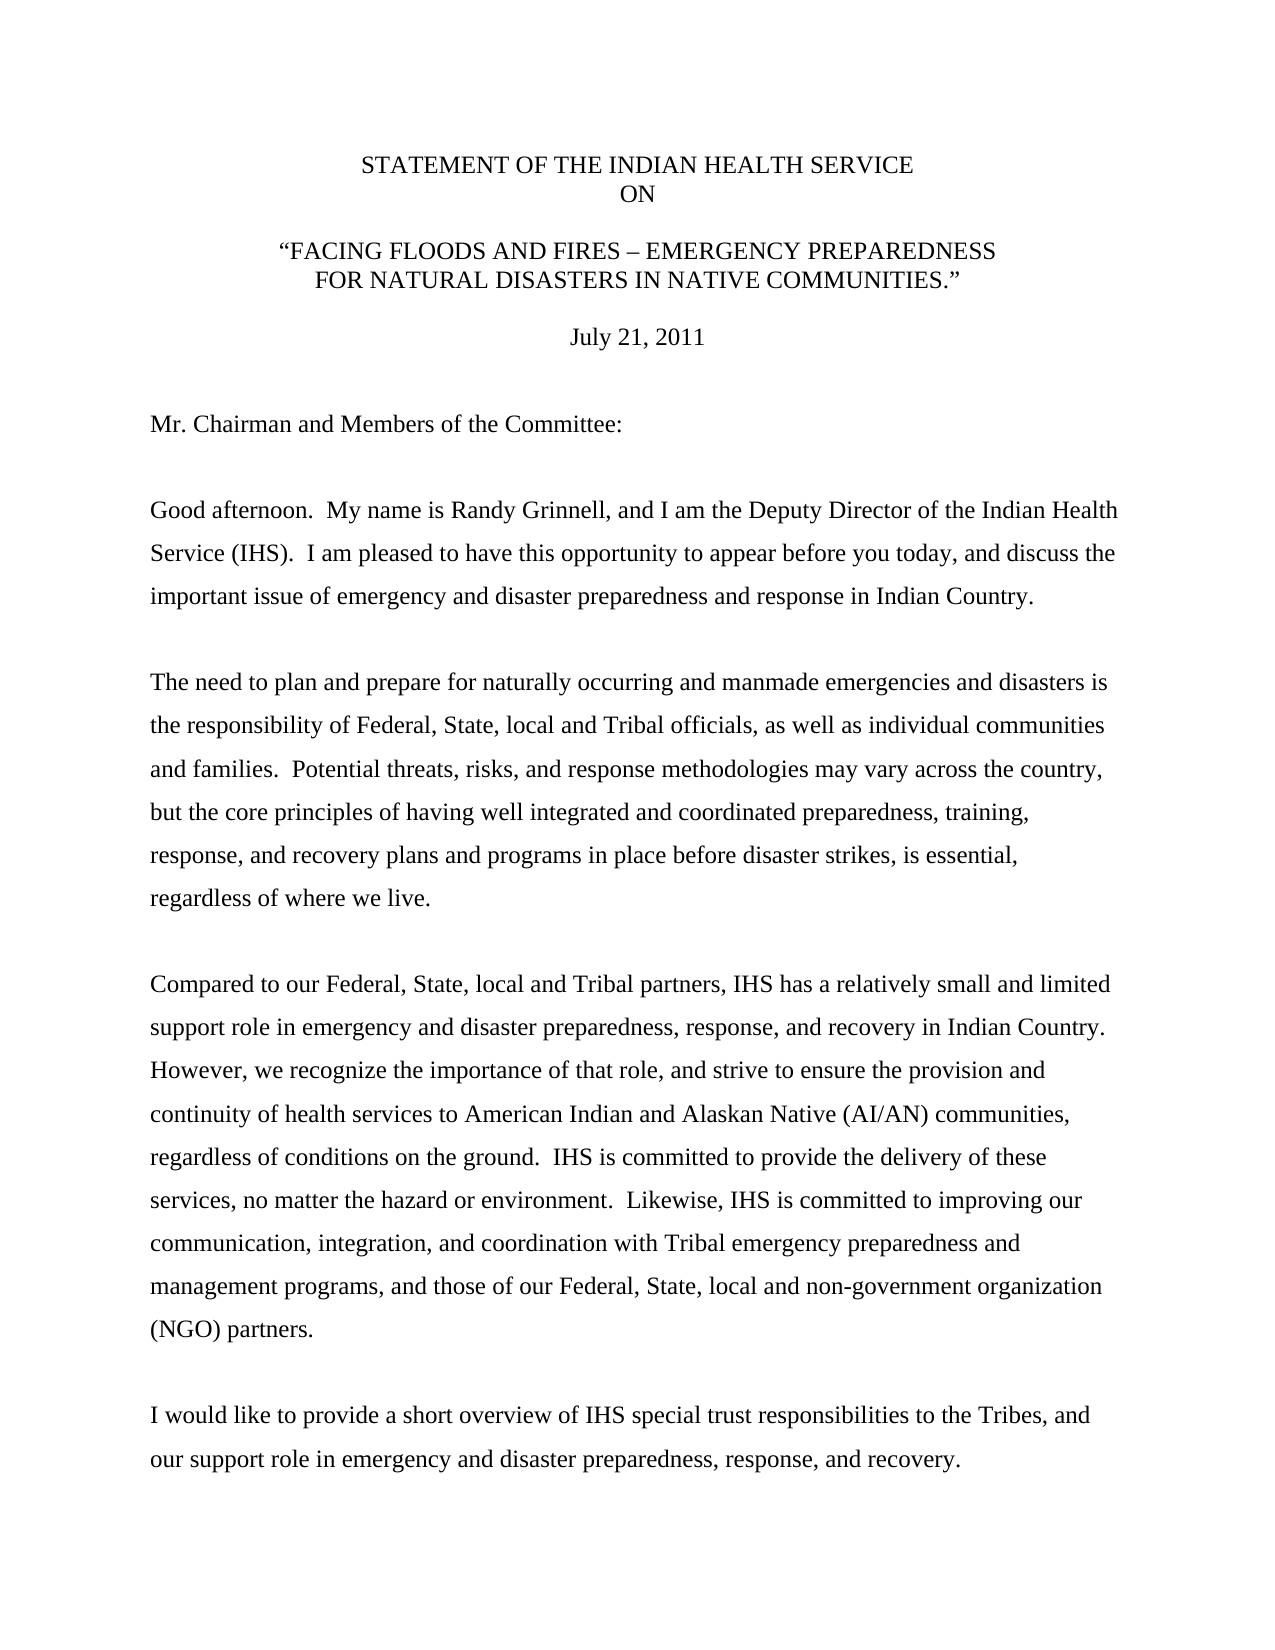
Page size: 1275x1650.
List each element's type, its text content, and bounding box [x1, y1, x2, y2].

text Mr. Chairman and Members of the Committee: [150, 409, 1125, 437]
text Good afternoon. My name is Randy Grinnell, and I am the Deputy Director of the Indian Health Service (IHS). I am pleased to have this opportunity to appear before you today, and discuss the important issue of emergency and disaster preparedness and response in Indian Country. [150, 495, 1125, 610]
text FOR NATURAL DISASTERS IN NATIVE COMMUNITIES.” [150, 265, 1125, 294]
text Compared to our Federal, State, local and Tribal partners, IHS has a relatively small and limited support role in emergency and disaster preparedness, response, and recovery in Indian Country. However, we recognize the importance of that role, and strive to ensure the provision and continuity of health services to American Indian and Alaskan Native (AI/AN) communities, regardless of conditions on the ground. IHS is committed to provide the delivery of these services, no matter the hazard or environment. Likewise, IHS is committed to improving our communication, integration, and coordination with Tribal emergency preparedness and management programs, and those of our Federal, State, local and non-government organization (NGO) partners. [150, 969, 1125, 1343]
text I would like to provide a short overview of IHS special trust responsibilities to the Tribes, and our support role in emergency and disaster preparedness, response, and recovery. [150, 1401, 1125, 1472]
text July 21, 2011 [150, 322, 1125, 351]
text The need to plan and prepare for naturally occurring and manmade emergencies and disasters is the responsibility of Federal, State, local and Tribal officials, as well as individual communities and families. Potential threats, risks, and response methodologies may vary across the country, but the core principles of having well integrated and coordinated preparedness, training, response, and recovery plans and programs in place before disaster strikes, is essential, regardless of where we live. [150, 667, 1125, 912]
text ON [150, 179, 1125, 207]
text STATEMENT OF THE INDIAN HEALTH SERVICE [150, 150, 1125, 179]
text “FACING FLOODS AND FIRES – EMERGENCY PREPAREDNESS [150, 236, 1125, 265]
